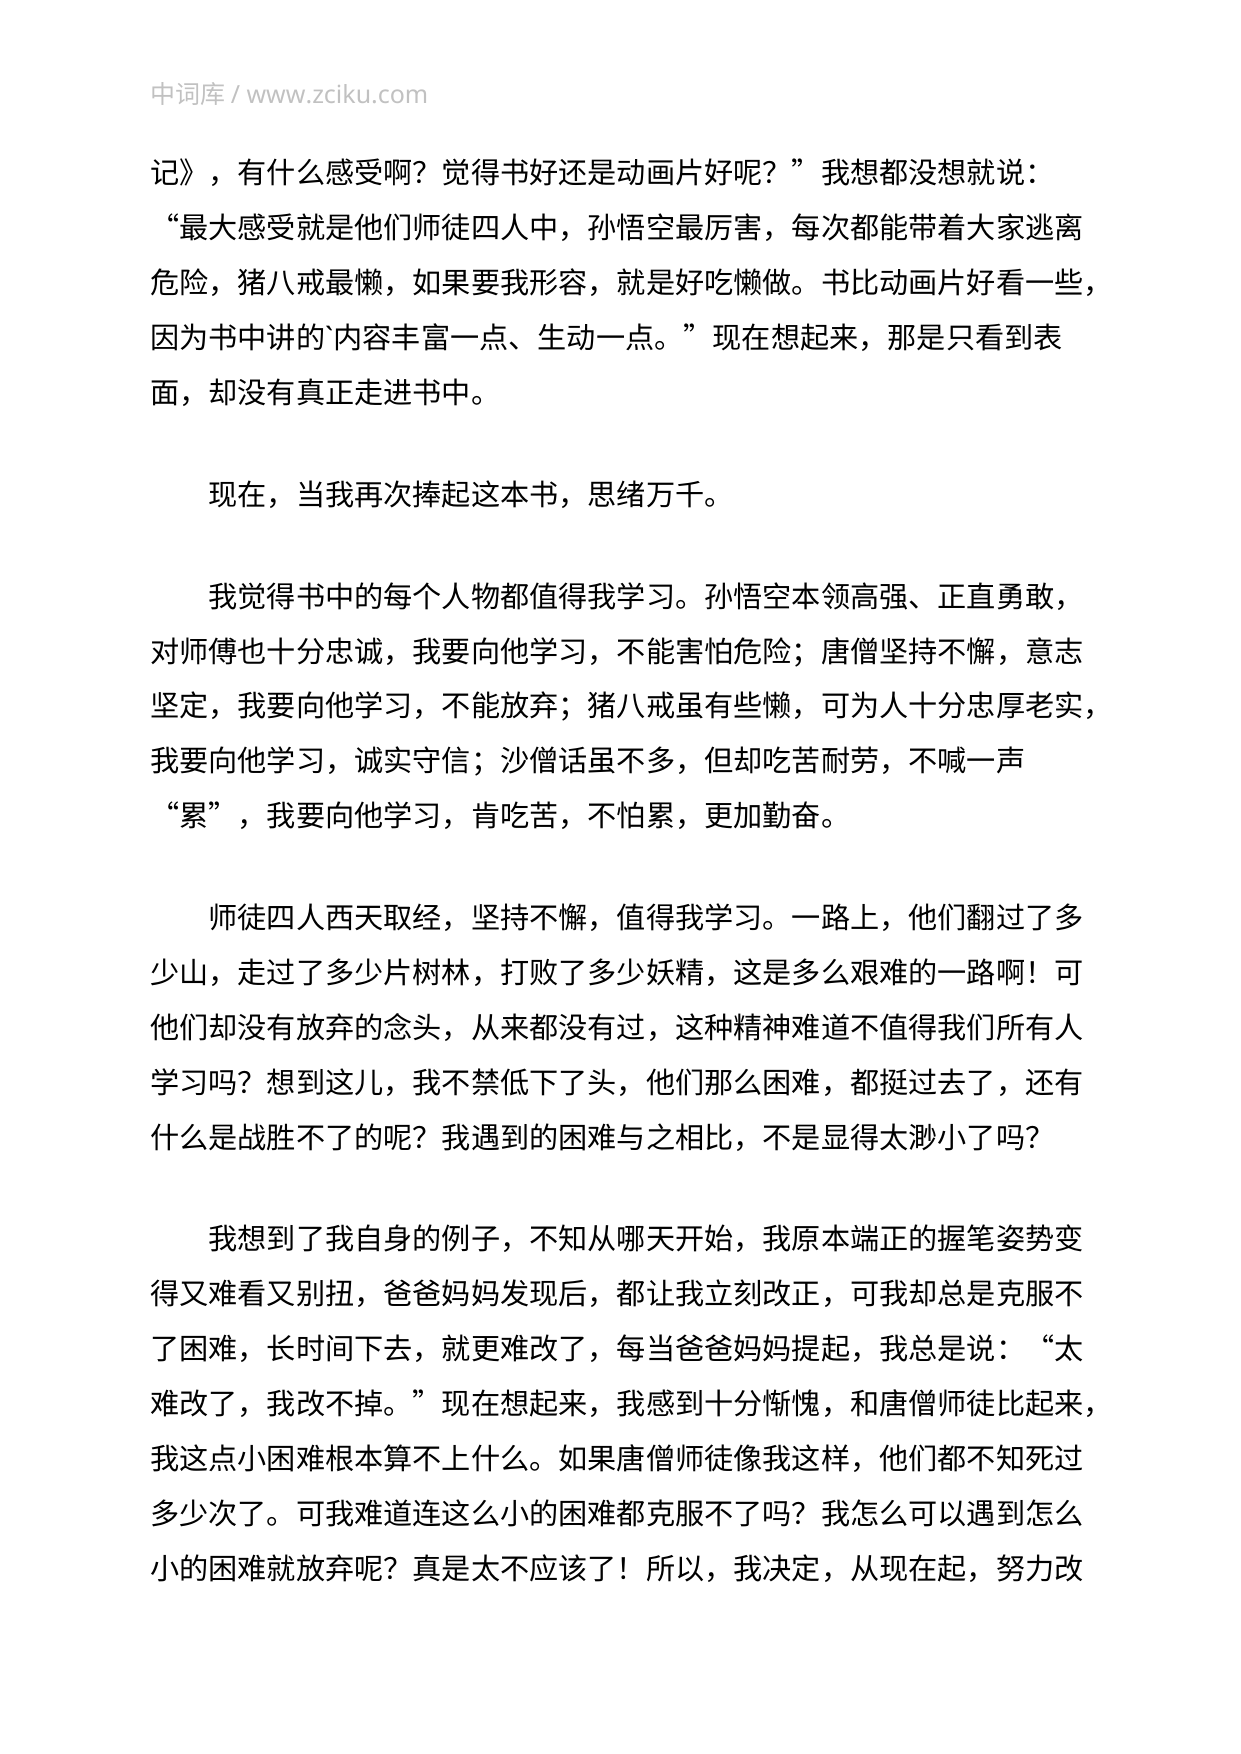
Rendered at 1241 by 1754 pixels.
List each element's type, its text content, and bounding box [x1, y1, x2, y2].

text 现在，当我再次捧起这本书，思绪万千。 [150, 471, 1090, 514]
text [150, 1216, 1090, 1588]
text 我觉得书中的每个人物都值得我学习。孙悟空本领高强、正直勇敢，对师傅也十分忠诚，我要向他学习，不能害怕危险；唐僧坚持不懈，意志坚定，我要向他学习，不能放弃；猪八戒虽有些懒，可为人十分忠厚老实，我要向他学习，诚实守信；沙僧话虽不多，但却吃苦耐劳，不喊一声“累”，我要向他学习，肯吃苦，不怕累，更加勤奋。 [150, 573, 1090, 835]
text 师徒四人西天取经，坚持不懈，值得我学习。一路上，他们翻过了多少山，走过了多少片树林，打败了多少妖精，这是多么艰难的一路啊！可他们却没有放弃的念头，从来都没有过，这种精神难道不值得我们所有人学习吗？想到这儿，我不禁低下了头，他们那么困难，都挺过去了，还有什么是战胜不了的呢？我遇到的困难与之相比，不是显得太渺小了吗？ [150, 894, 1090, 1156]
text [150, 150, 1090, 412]
